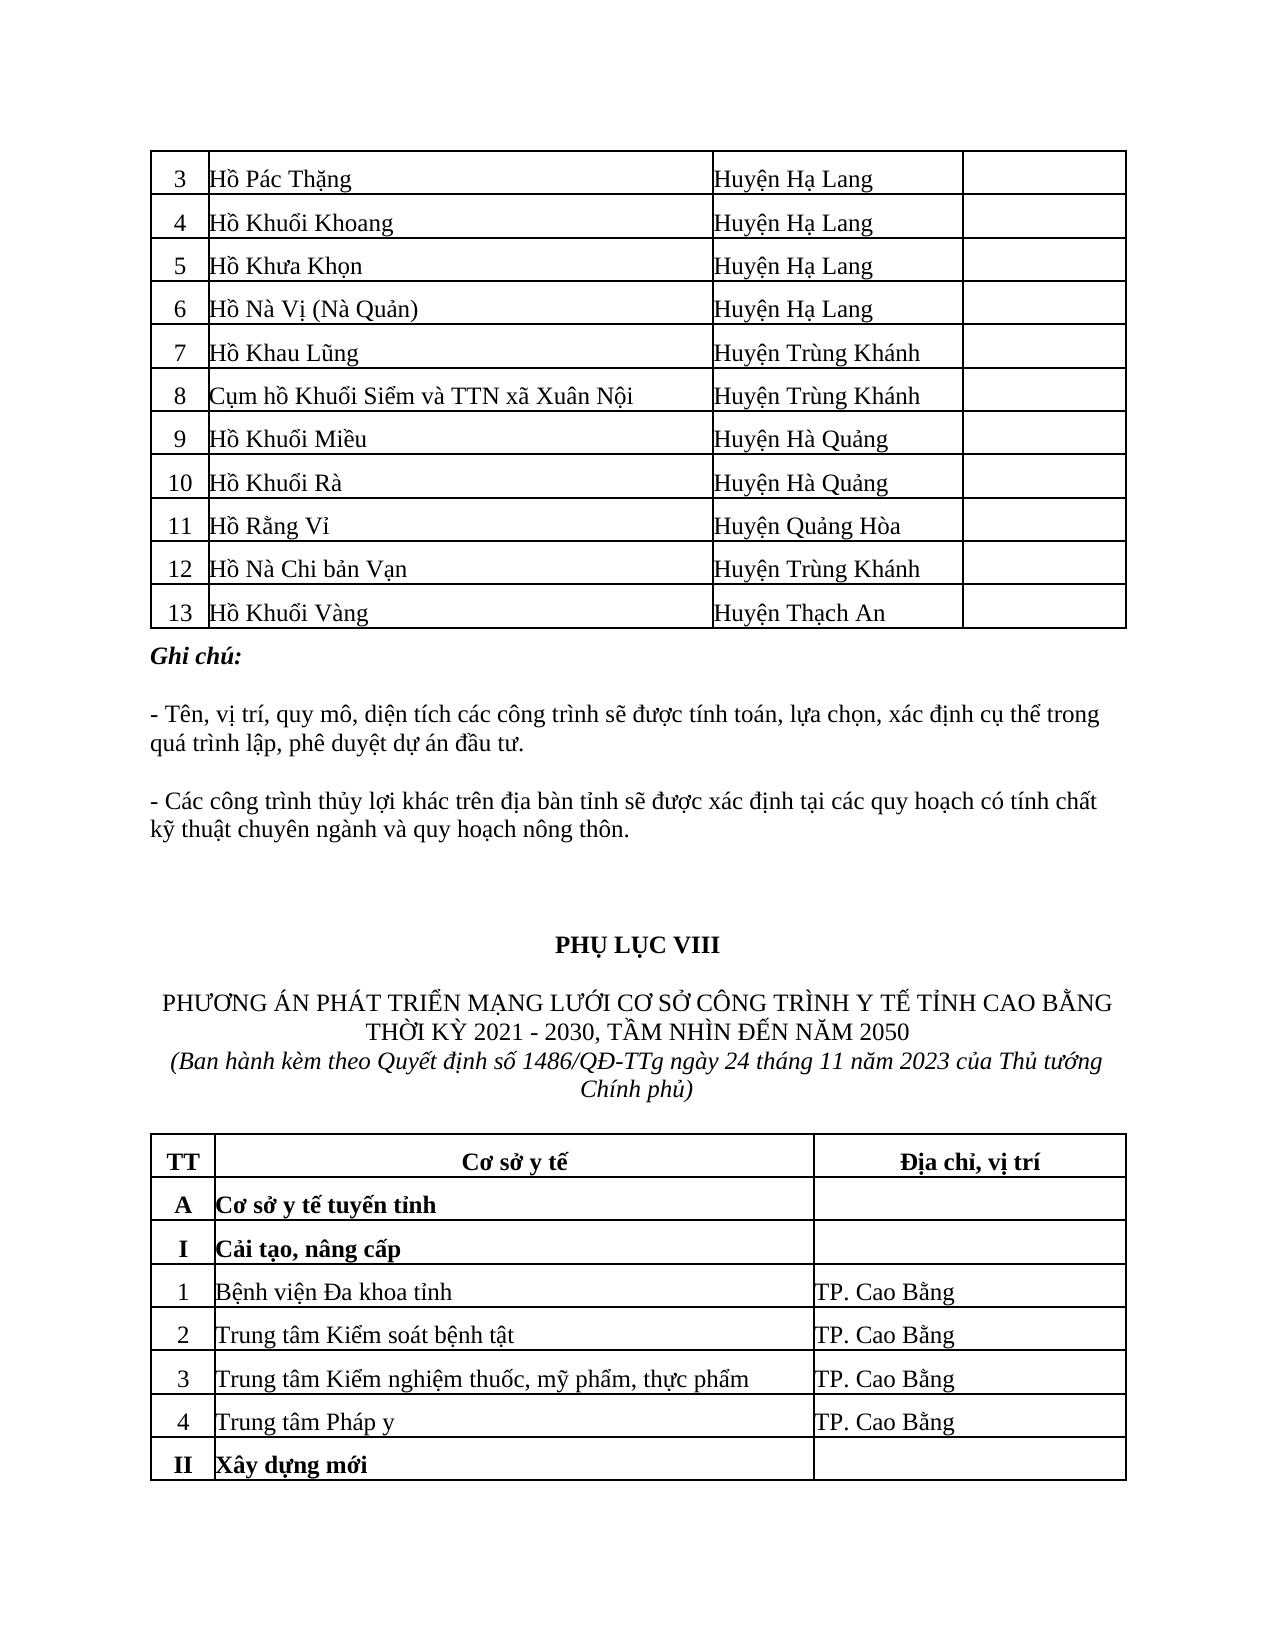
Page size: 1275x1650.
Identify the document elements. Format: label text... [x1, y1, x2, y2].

table_cell Xây dựng mới [216, 1438, 813, 1479]
table_cell Hồ Khuổi Khoang [210, 195, 712, 237]
table_cell 1 [152, 1265, 214, 1306]
table_cell II [152, 1438, 214, 1479]
table_cell Cụm hồ Khuổi Siểm và TTN xã Xuân Nội [210, 369, 712, 410]
table_header Địa chỉ, vị trí [815, 1135, 1125, 1176]
table_cell [964, 542, 1125, 583]
table_cell Huyện Trùng Khánh [714, 369, 962, 410]
table_cell Cải tạo, nâng cấp [216, 1221, 813, 1262]
table_cell Huyện Hà Quảng [714, 455, 962, 497]
table_cell Huyện Trùng Khánh [714, 325, 962, 367]
table_cell Huyện Quảng Hòa [714, 499, 962, 540]
table_cell 6 [152, 282, 208, 323]
table_cell 5 [152, 239, 208, 280]
table_cell Hồ Khuổi Miều [210, 412, 712, 453]
table_cell Huyện Hà Quảng [714, 412, 962, 453]
table_cell [964, 455, 1125, 497]
table_cell [815, 1178, 1125, 1219]
table_cell Hồ Pác Thặng [210, 152, 712, 193]
table_header TT [152, 1135, 214, 1176]
text - Các công trình thủy lợi khác trên địa bàn tỉnh sẽ được xác định tại các quy hoạch có tính chất kỹ thuật chuyên ngành và quy hoạch nông thôn. [150, 786, 1125, 843]
table_cell Trung tâm Pháp y [216, 1395, 813, 1436]
table_cell Huyện Hạ Lang [714, 152, 962, 193]
table_cell 10 [152, 455, 208, 497]
table_cell A [152, 1178, 214, 1219]
table_cell TP. Cao Bằng [815, 1265, 1125, 1306]
table_cell TP. Cao Bằng [815, 1351, 1125, 1392]
table_cell 3 [152, 152, 208, 193]
table_cell Hồ Rằng Vỉ [210, 499, 712, 540]
table_cell Bệnh viện Đa khoa tỉnh [216, 1265, 813, 1306]
table_cell 4 [152, 195, 208, 237]
table_cell [964, 325, 1125, 367]
table_cell [964, 239, 1125, 280]
table_cell Hồ Nà Chi bản Vạn [210, 542, 712, 583]
table_cell Trung tâm Kiểm soát bệnh tật [216, 1308, 813, 1349]
table_cell 7 [152, 325, 208, 367]
table_cell [964, 499, 1125, 540]
table_cell 9 [152, 412, 208, 453]
table_cell Trung tâm Kiểm nghiệm thuốc, mỹ phẩm, thực phẩm [216, 1351, 813, 1392]
table_cell Huyện Hạ Lang [714, 239, 962, 280]
table_cell Hồ Khau Lũng [210, 325, 712, 367]
table_cell 4 [152, 1395, 214, 1436]
table_cell Hồ Khuổi Vàng [210, 585, 712, 627]
table_cell [964, 282, 1125, 323]
table_cell [964, 412, 1125, 453]
table_cell TP. Cao Bằng [815, 1308, 1125, 1349]
table_cell Hồ Khưa Khọn [210, 239, 712, 280]
table_cell [815, 1221, 1125, 1262]
text PHỤ LỤC VIII [150, 930, 1125, 959]
table_cell Huyện Hạ Lang [714, 195, 962, 237]
table_cell Hồ Khuổi Rà [210, 455, 712, 497]
table_cell Huyện Thạch An [714, 585, 962, 627]
table_cell 13 [152, 585, 208, 627]
table_cell [815, 1438, 1125, 1479]
text PHƯƠNG ÁN PHÁT TRIỂN MẠNG LƯỚI CƠ SỞ CÔNG TRÌNH Y TẾ TỈNH CAO BẰNG THỜI KỲ 2021 - 2030, TẦM NHÌN ĐẾN NĂM 2050 (Ban hành kèm theo Quyết định số 1486/QĐ-TTg ngày 24 tháng 11 năm 2023 của Thủ tướng Chính phủ) [150, 988, 1125, 1103]
table_cell Hồ Nà Vị (Nà Quản) [210, 282, 712, 323]
table_header Cơ sở y tế [216, 1135, 813, 1176]
table_cell 11 [152, 499, 208, 540]
table_cell Huyện Hạ Lang [714, 282, 962, 323]
table_cell I [152, 1221, 214, 1262]
text - Tên, vị trí, quy mô, diện tích các công trình sẽ được tính toán, lựa chọn, xác định cụ thể trong quá trình lập, phê duyệt dự án đầu tư. [150, 699, 1125, 757]
table_cell [964, 369, 1125, 410]
table_cell [964, 152, 1125, 193]
table_cell TP. Cao Bằng [815, 1395, 1125, 1436]
table_cell Huyện Trùng Khánh [714, 542, 962, 583]
table_cell 3 [152, 1351, 214, 1392]
table_cell [964, 195, 1125, 237]
table_cell 8 [152, 369, 208, 410]
table_cell 2 [152, 1308, 214, 1349]
table_cell Cơ sở y tế tuyến tỉnh [216, 1178, 813, 1219]
table_cell [964, 585, 1125, 627]
table_cell 12 [152, 542, 208, 583]
text Ghi chú: [150, 641, 1125, 670]
